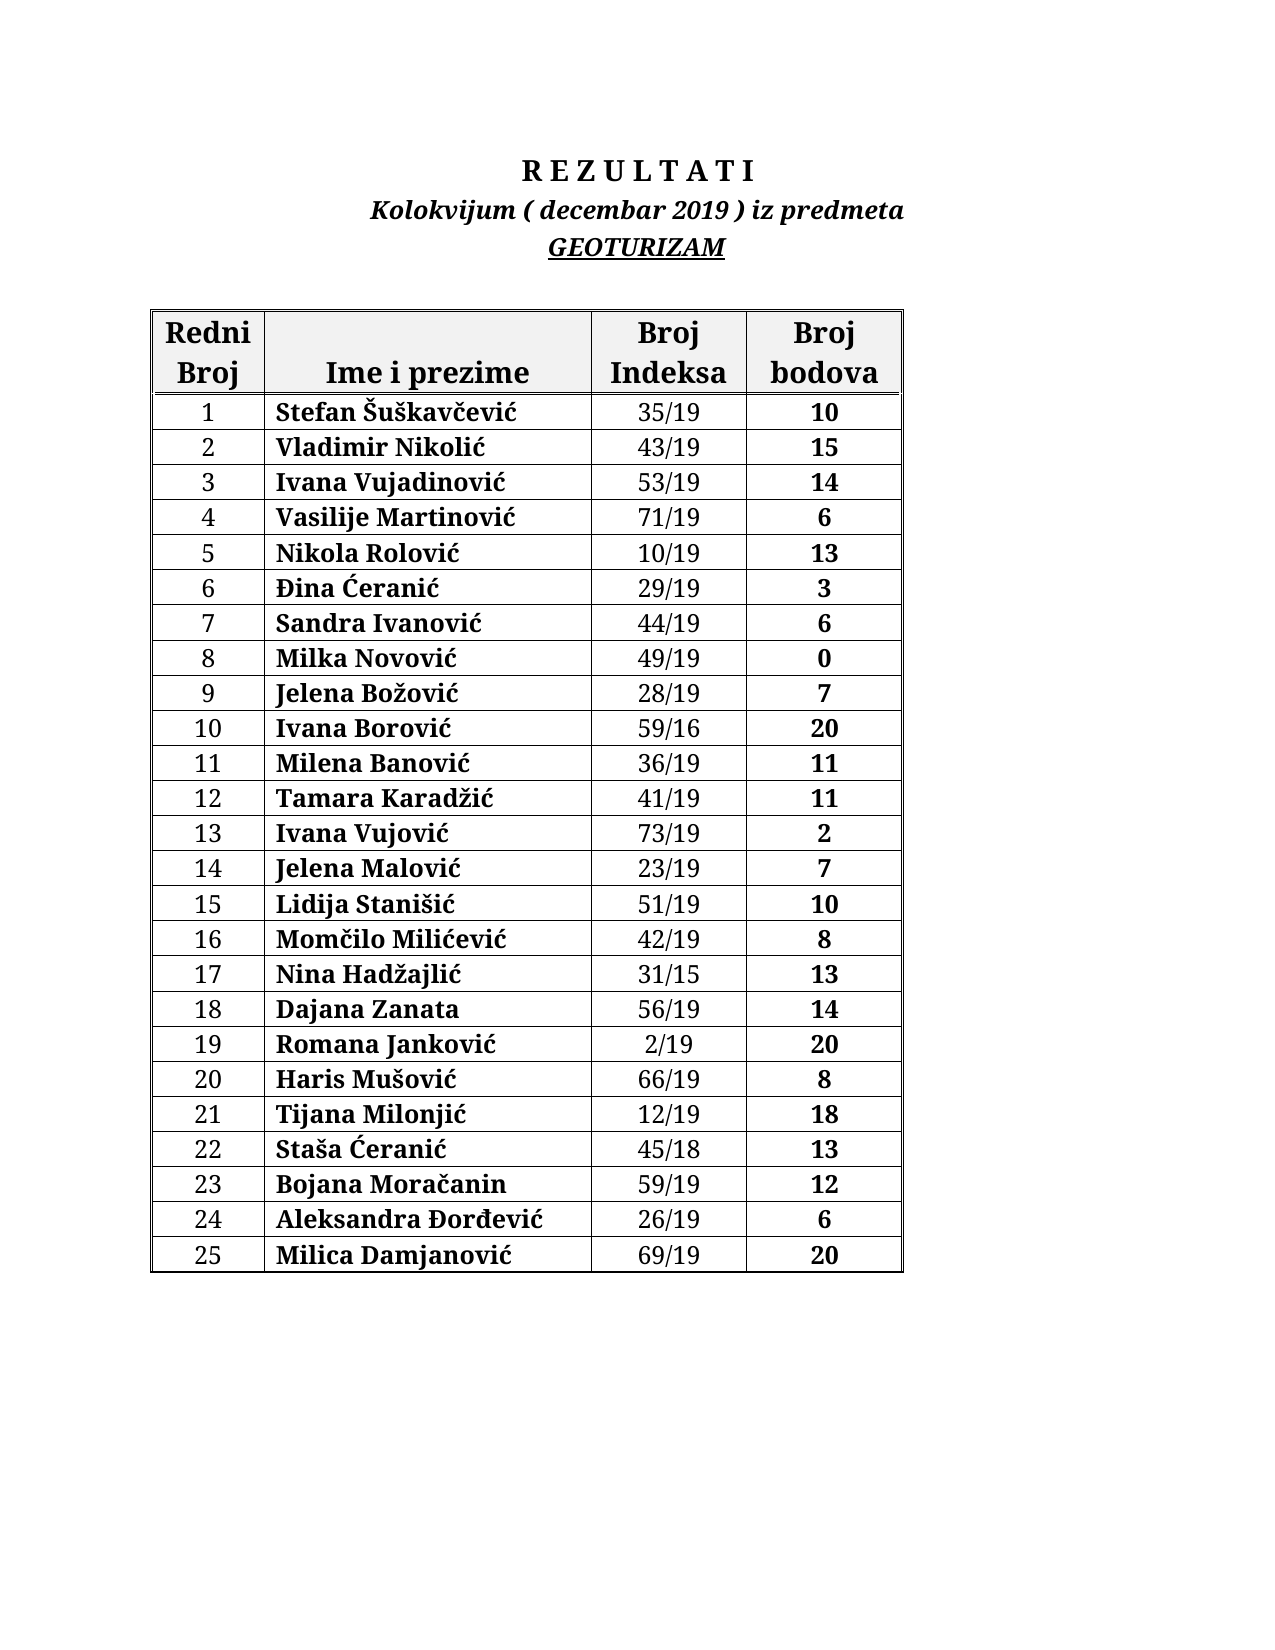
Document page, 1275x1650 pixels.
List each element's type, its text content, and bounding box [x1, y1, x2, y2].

table_cell 31/15 [592, 956, 746, 991]
text GEOTURIZAM [150, 229, 1125, 264]
table_cell 51/19 [592, 886, 746, 920]
table_cell 16 [153, 921, 264, 955]
table_cell Vasilije Martinović [265, 500, 591, 534]
table_cell 28/19 [592, 676, 746, 710]
table_cell 23/19 [592, 851, 746, 885]
table_cell 20 [747, 711, 901, 745]
table_cell 13 [747, 535, 901, 569]
table_cell 69/19 [592, 1237, 746, 1271]
table_cell Stefan Šuškavčević [265, 395, 591, 429]
table_cell Jelena Malović [265, 851, 591, 885]
table_cell 43/19 [592, 430, 746, 464]
table_cell 11 [747, 746, 901, 780]
table_cell Romana Janković [265, 1027, 591, 1061]
table_cell 20 [747, 1027, 901, 1061]
table_cell 24 [153, 1202, 264, 1236]
table_cell 21 [153, 1097, 264, 1131]
table_cell Milka Novović [265, 641, 591, 674]
table_cell 41/19 [592, 781, 746, 815]
table_cell 56/19 [592, 992, 746, 1026]
table_cell 10/19 [592, 535, 746, 569]
table_cell 10 [153, 711, 264, 745]
table_cell 14 [747, 465, 901, 499]
table_cell 7 [747, 851, 901, 885]
table_cell 7 [747, 676, 901, 710]
table_cell 59/19 [592, 1167, 746, 1201]
table_cell Lidija Stanišić [265, 886, 591, 920]
table_cell 73/19 [592, 816, 746, 850]
table_header Broj bodova [747, 312, 901, 392]
table_cell Milica Damjanović [265, 1237, 591, 1271]
table_cell Nina Hadžajlić [265, 956, 591, 991]
table_cell 29/19 [592, 570, 746, 604]
table_cell 2 [747, 816, 901, 850]
table_cell 2/19 [592, 1027, 746, 1061]
table_cell 14 [747, 992, 901, 1026]
table_cell 20 [747, 1237, 901, 1271]
table_cell 3 [747, 570, 901, 604]
table_cell 12 [747, 1167, 901, 1201]
table_cell 9 [153, 676, 264, 710]
table_cell 59/16 [592, 711, 746, 745]
table_cell 22 [153, 1132, 264, 1166]
table_cell 36/19 [592, 746, 746, 780]
table_cell 15 [153, 886, 264, 920]
table_cell Haris Mušović [265, 1062, 591, 1096]
table_cell 6 [153, 570, 264, 604]
text R E Z U L T A T I [150, 150, 1125, 190]
table_cell 7 [153, 605, 264, 639]
table_cell 10 [747, 392, 901, 429]
table_cell 8 [153, 641, 264, 674]
table_cell Tamara Karadžić [265, 781, 591, 815]
table_cell Jelena Božović [265, 676, 591, 710]
table_cell 6 [747, 1202, 901, 1236]
text Kolokvijum ( decembar 2019 ) iz predmeta [150, 193, 1125, 227]
table_cell 45/18 [592, 1132, 746, 1166]
table_cell 3 [153, 465, 264, 499]
table_cell Ivana Borović [265, 711, 591, 745]
table_cell 14 [153, 851, 264, 885]
table_cell 0 [747, 641, 901, 674]
table_cell 26/19 [592, 1202, 746, 1236]
table_cell Ivana Vujović [265, 816, 591, 850]
table_cell 12 [153, 781, 264, 815]
table_cell 8 [747, 921, 901, 955]
table_cell 20 [153, 1062, 264, 1096]
table_cell Nikola Rolović [265, 535, 591, 569]
table_cell 15 [747, 430, 901, 464]
table_cell 18 [153, 992, 264, 1026]
table_cell 13 [747, 956, 901, 991]
table_cell Momčilo Milićević [265, 921, 591, 955]
table_cell Sandra Ivanović [265, 605, 591, 639]
table_header Broj Indeksa [592, 312, 746, 392]
table_cell 13 [747, 1132, 901, 1166]
table_header Ime i prezime [265, 312, 591, 392]
table_cell 6 [747, 500, 901, 534]
table_cell Tijana Milonjić [265, 1097, 591, 1131]
table_cell Đina Ćeranić [265, 570, 591, 604]
table_cell 10 [747, 886, 901, 920]
table_cell 4 [153, 500, 264, 534]
table_cell 11 [747, 781, 901, 815]
table_cell 42/19 [592, 921, 746, 955]
table_cell 53/19 [592, 465, 746, 499]
table_cell Vladimir Nikolić [265, 430, 591, 464]
table_cell Bojana Moračanin [265, 1167, 591, 1201]
table_cell 35/19 [592, 395, 746, 429]
table_cell Dajana Zanata [265, 992, 591, 1026]
table_cell 23 [153, 1167, 264, 1201]
table_cell 8 [747, 1062, 901, 1096]
table_cell Aleksandra Đorđević [265, 1202, 591, 1236]
table_cell 71/19 [592, 500, 746, 534]
table_cell Ivana Vujadinović [265, 465, 591, 499]
table_cell 19 [153, 1027, 264, 1061]
table_cell Milena Banović [265, 746, 591, 780]
table_cell 18 [747, 1097, 901, 1131]
table_cell 1 [153, 392, 264, 429]
table_cell 13 [153, 816, 264, 850]
table_cell 25 [153, 1237, 264, 1271]
table_header Redni Broj [153, 312, 264, 392]
table_cell 6 [747, 605, 901, 639]
table_cell 11 [153, 746, 264, 780]
table_cell 49/19 [592, 641, 746, 674]
table_cell Staša Ćeranić [265, 1132, 591, 1166]
table_cell 17 [153, 956, 264, 991]
table_cell 44/19 [592, 605, 746, 639]
table_cell 2 [153, 430, 264, 464]
table_cell 12/19 [592, 1097, 746, 1131]
table_cell 66/19 [592, 1062, 746, 1096]
table_cell 5 [153, 535, 264, 569]
